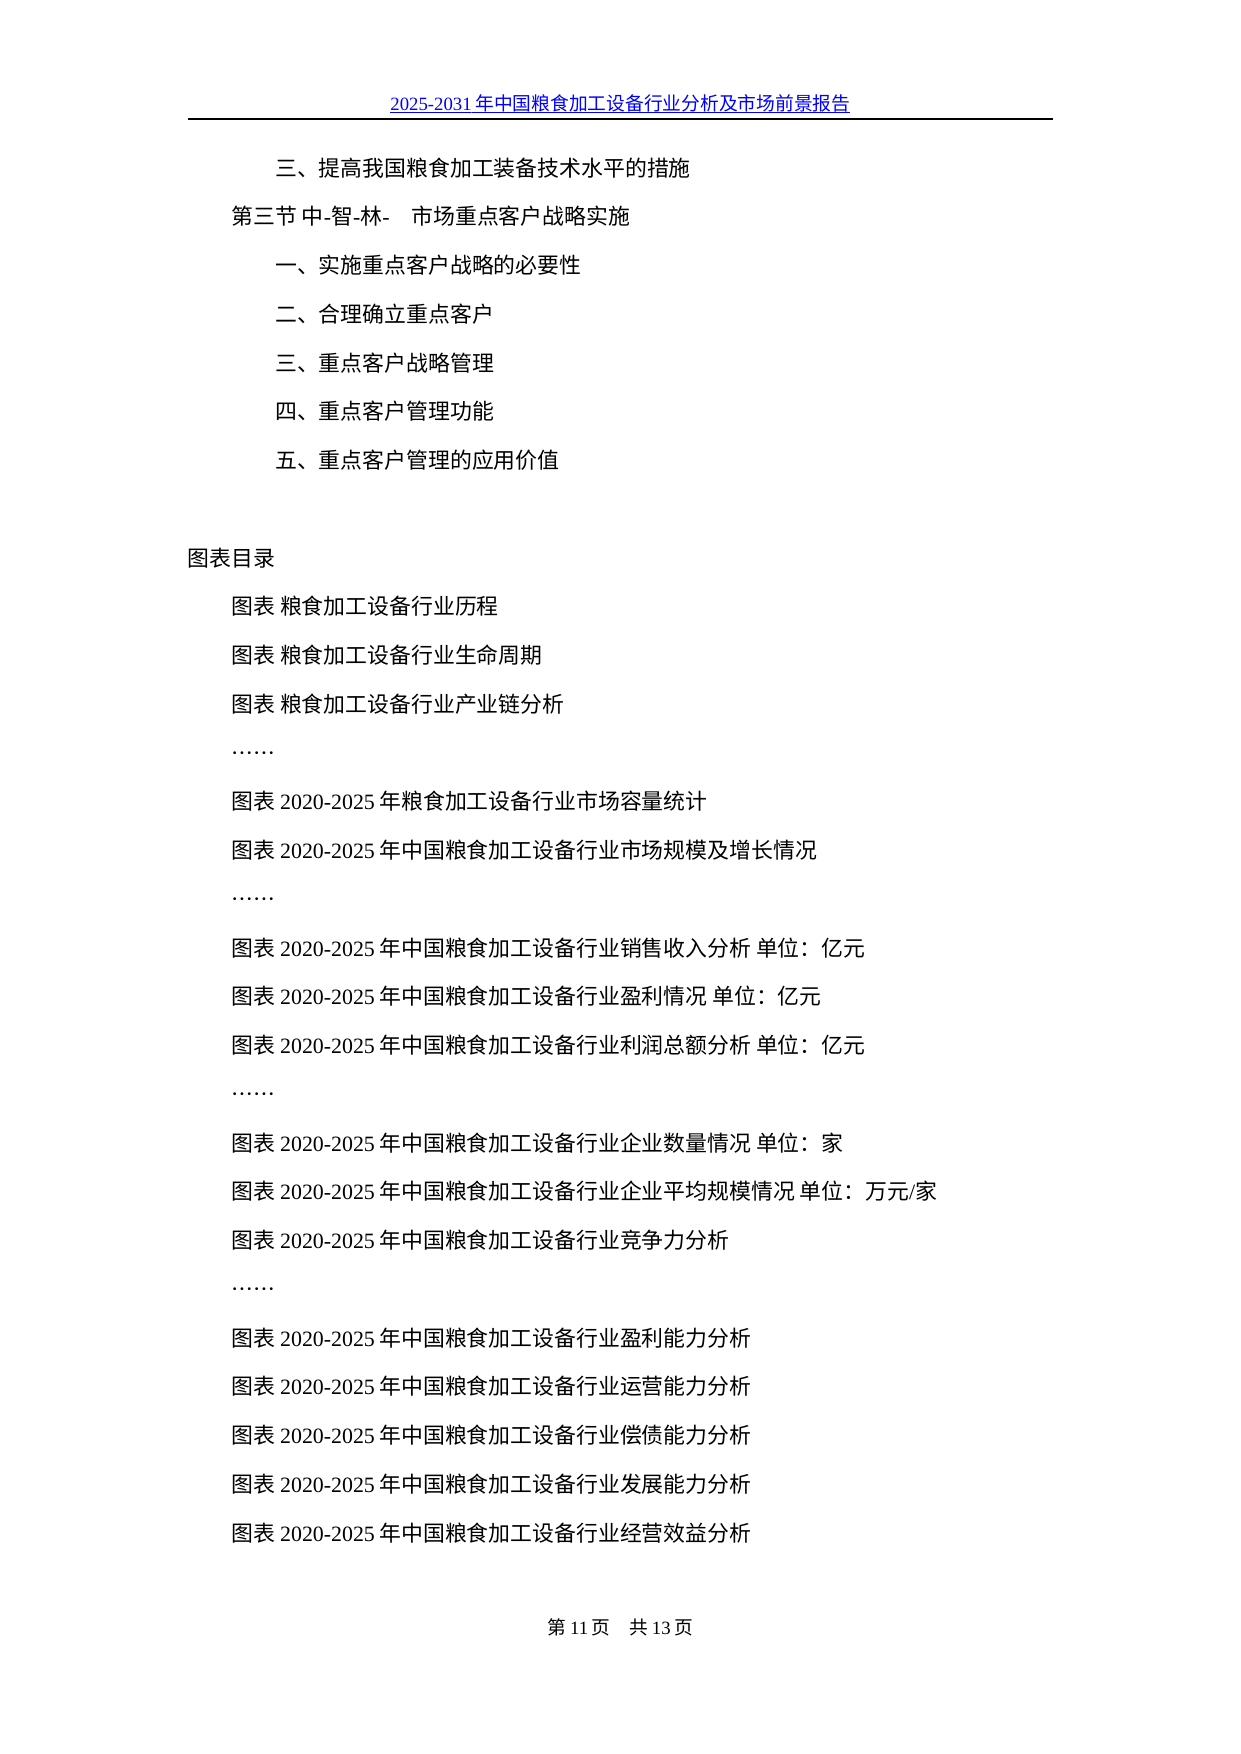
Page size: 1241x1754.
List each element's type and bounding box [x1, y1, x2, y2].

text [187, 150, 1053, 1548]
